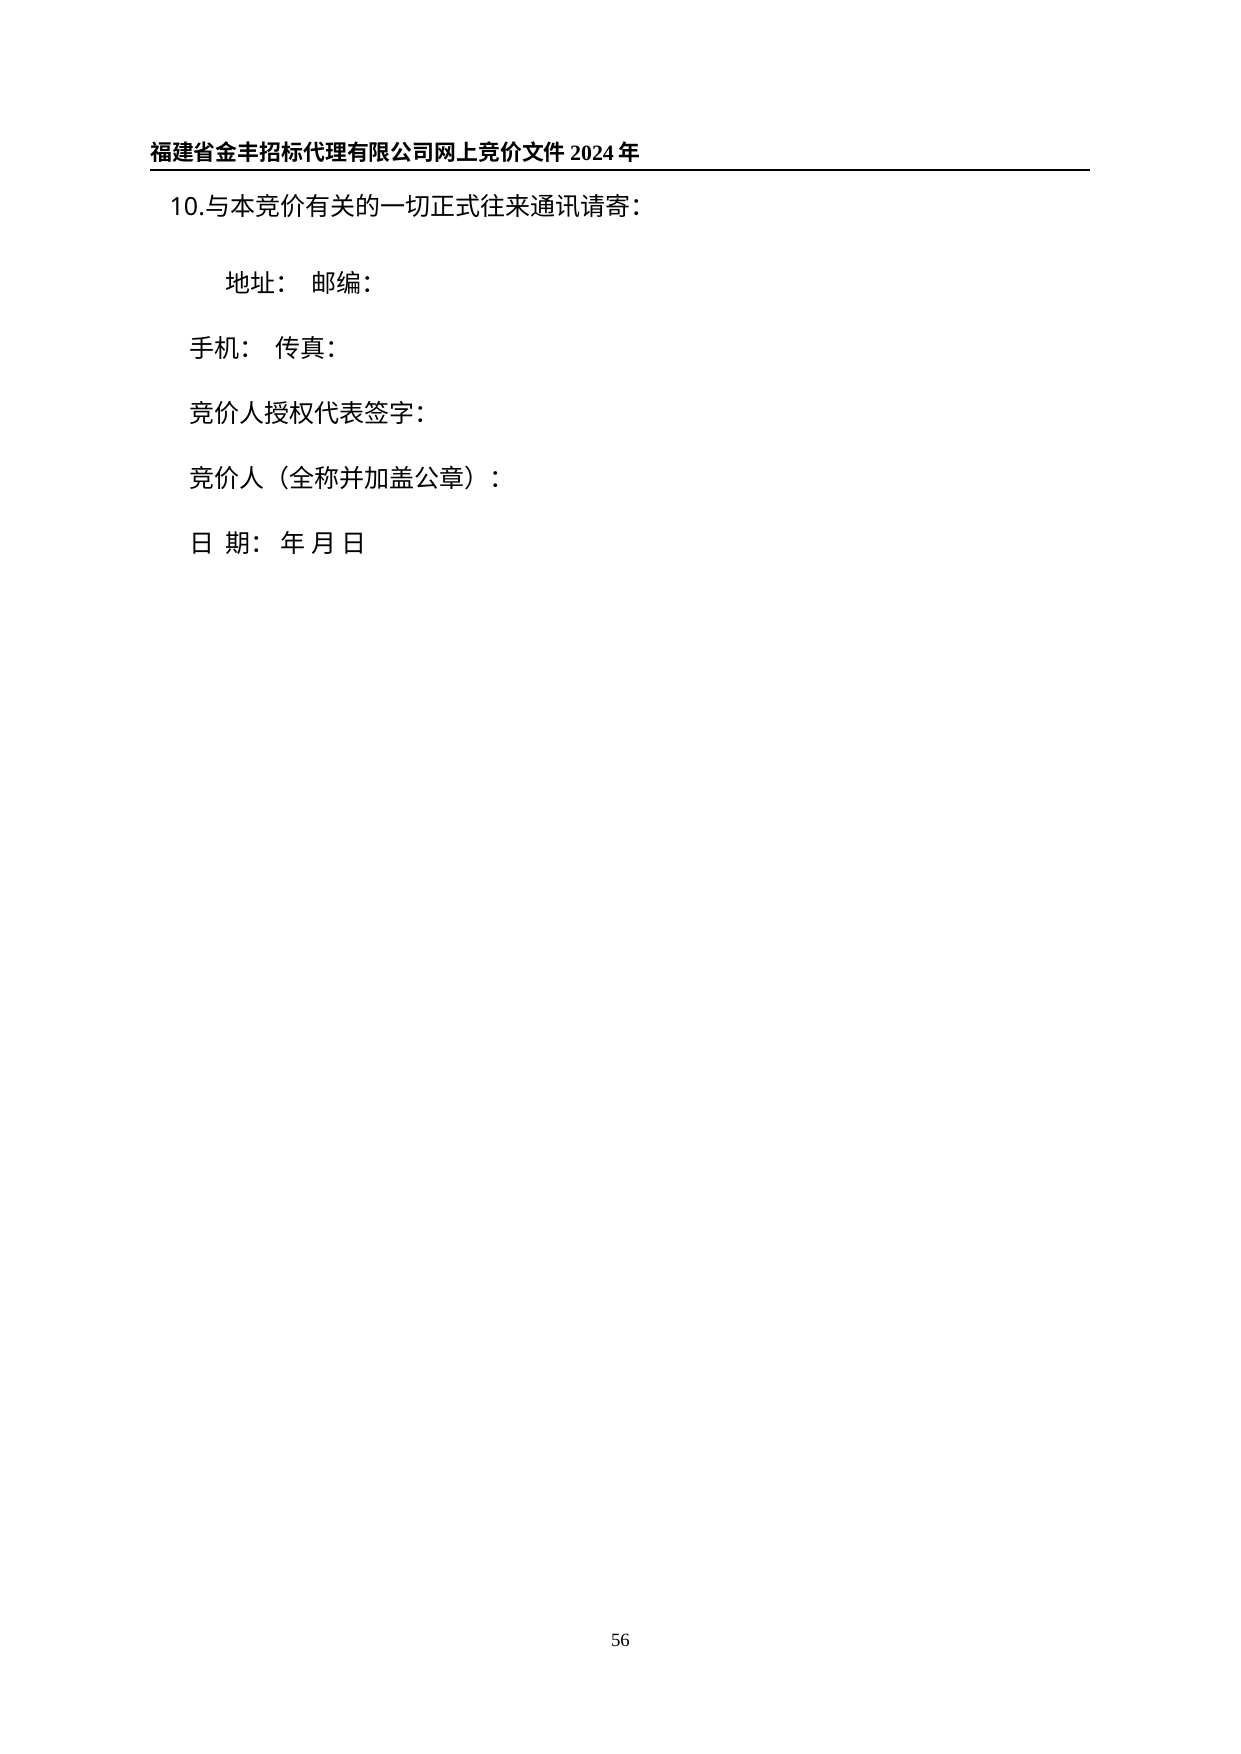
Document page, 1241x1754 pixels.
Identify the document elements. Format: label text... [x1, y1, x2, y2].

text 竞价人授权代表签字： [150, 379, 1090, 444]
text 10.与本竞价有关的一切正式往来通讯请寄： [150, 172, 1090, 237]
text 日 期： 年 月 日 [150, 509, 1090, 574]
text 竞价人（全称并加盖公章）： [150, 444, 1090, 509]
text 地址： 邮编： [150, 249, 1090, 314]
text 手机： 传真： [150, 314, 1090, 379]
